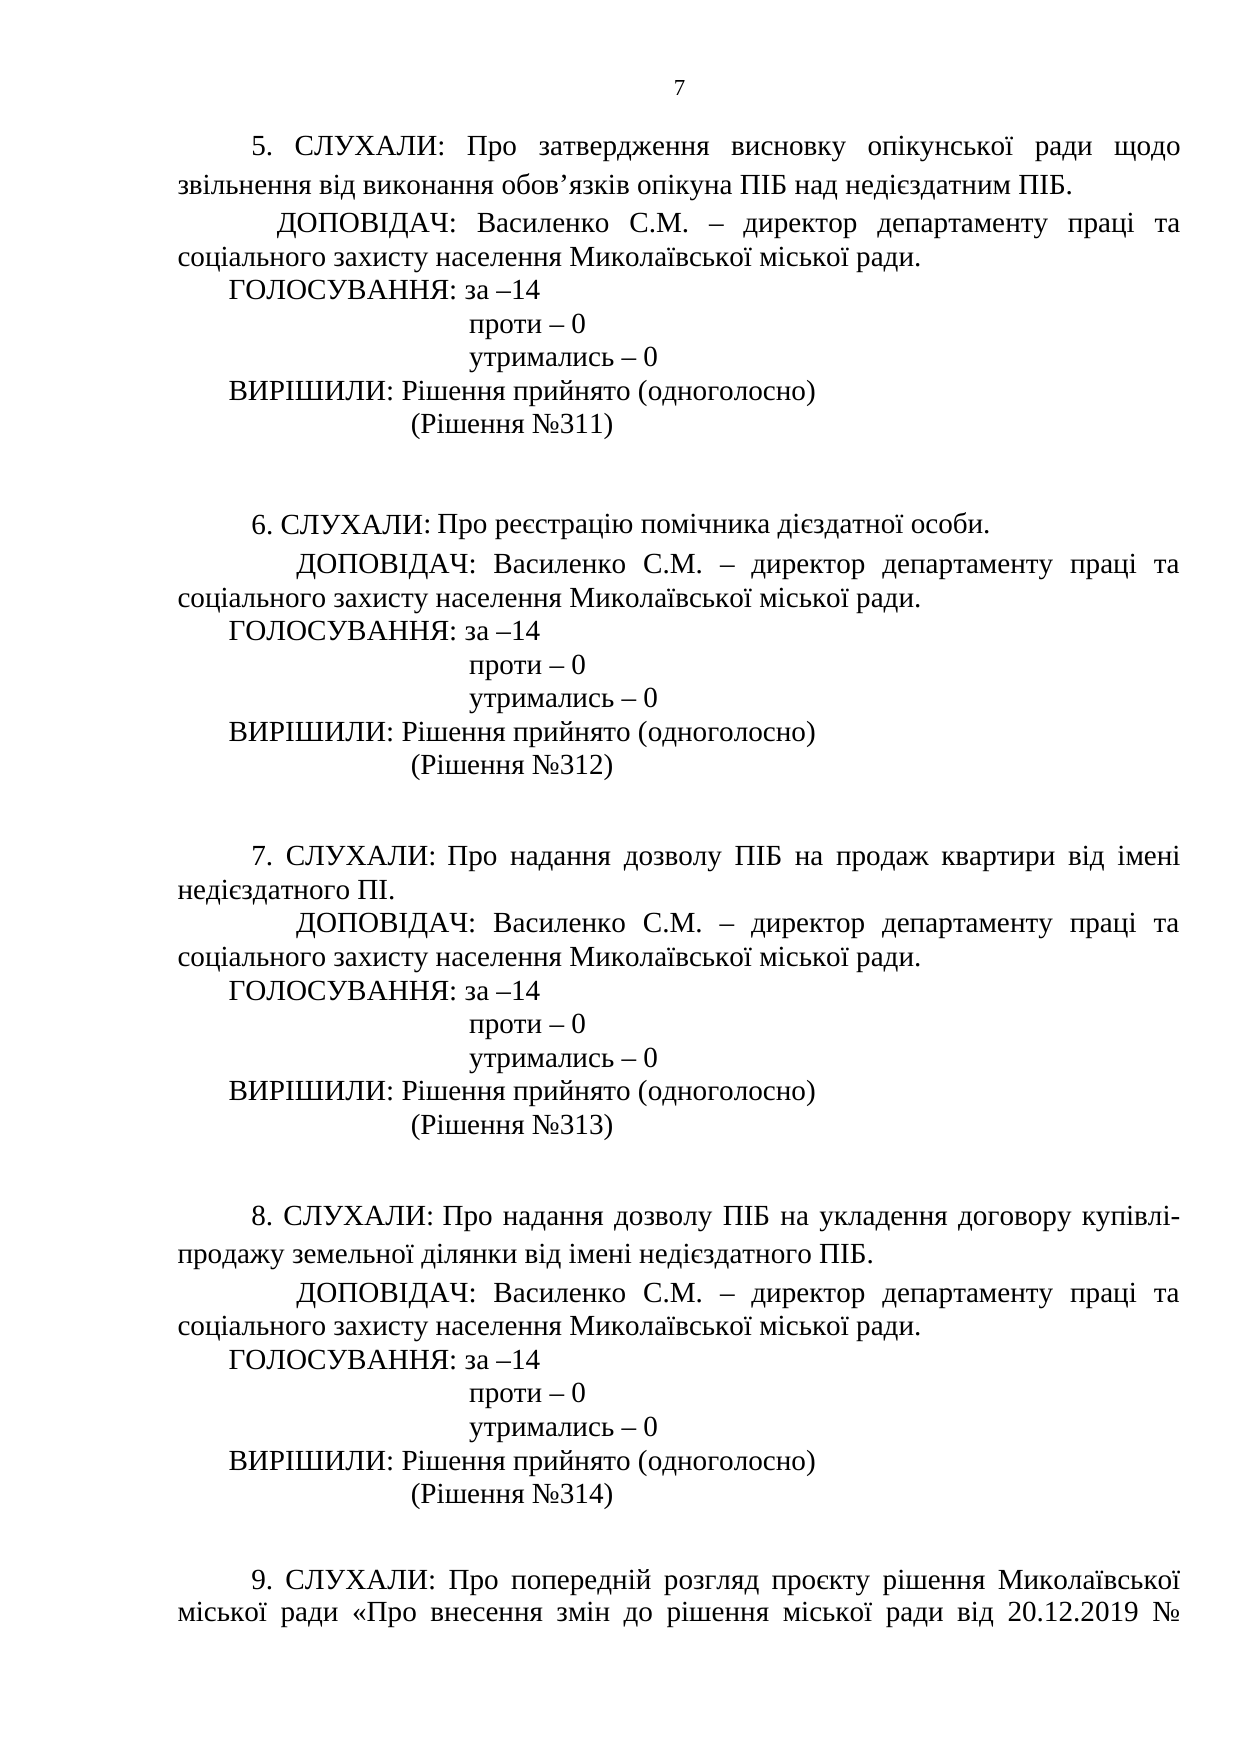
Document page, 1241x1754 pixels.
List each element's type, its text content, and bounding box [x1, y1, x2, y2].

text 5. СЛУХАЛИ: Про затвердження висновку опікунської ради щодо звільнення від виконання обов’язків опікуна ПІБ над недієздатним ПІБ. [177, 128, 1181, 200]
text ВИРІШИЛИ: Рішення прийнято (одноголосно) [177, 1443, 1181, 1476]
text утримались – 0 [177, 1040, 1181, 1073]
text ДОПОВІДАЧ: Василенко С.М. – директор департаменту праці та соціального захисту населення Миколаївської міської ради. [177, 906, 1181, 973]
text 6. СЛУХАЛИ: Про реєстрацію помічника дієздатної особи. [177, 506, 1181, 541]
text ГОЛОСУВАННЯ: за –14 [177, 613, 1181, 647]
text утримались – 0 [177, 339, 1181, 373]
text проти – 0 [177, 1006, 1181, 1040]
text ВИРІШИЛИ: Рішення прийнято (одноголосно) [177, 714, 1181, 747]
text проти – 0 [177, 306, 1181, 339]
text проти – 0 [177, 1376, 1181, 1409]
text 7. СЛУХАЛИ: Про надання дозволу ПІБ на продаж квартири від імені недієздатного ПІ. [177, 838, 1181, 906]
text ДОПОВІДАЧ: Василенко С.М. – директор департаменту праці та соціального захисту населення Миколаївської міської ради. [177, 1275, 1181, 1342]
text утримались – 0 [177, 680, 1181, 714]
text (Рішення №314) [177, 1476, 1181, 1510]
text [177, 205, 1181, 272]
text ДОПОВІДАЧ: Василенко С.М. – директор департаменту праці та соціального захисту населення Миколаївської міської ради. [177, 546, 1181, 613]
text ВИРІШИЛИ: Рішення прийнято (одноголосно) [177, 1073, 1181, 1107]
text (Рішення №311) [177, 407, 1181, 440]
text ГОЛОСУВАННЯ: за –14 [177, 1342, 1181, 1376]
text ГОЛОСУВАННЯ: за –14 [177, 973, 1181, 1006]
text (Рішення №312) [177, 747, 1181, 781]
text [177, 1564, 1181, 1628]
text ГОЛОСУВАННЯ: за –14 [177, 272, 1181, 306]
text (Рішення №313) [177, 1107, 1181, 1140]
text утримались – 0 [177, 1409, 1181, 1443]
text 8. СЛУХАЛИ: Про надання дозволу ПІБ на укладення договору купівлі-продажу земельної ділянки від імені недієздатного ПІБ. [177, 1198, 1181, 1270]
text ВИРІШИЛИ: Рішення прийнято (одноголосно) [177, 373, 1181, 407]
text проти – 0 [177, 647, 1181, 680]
